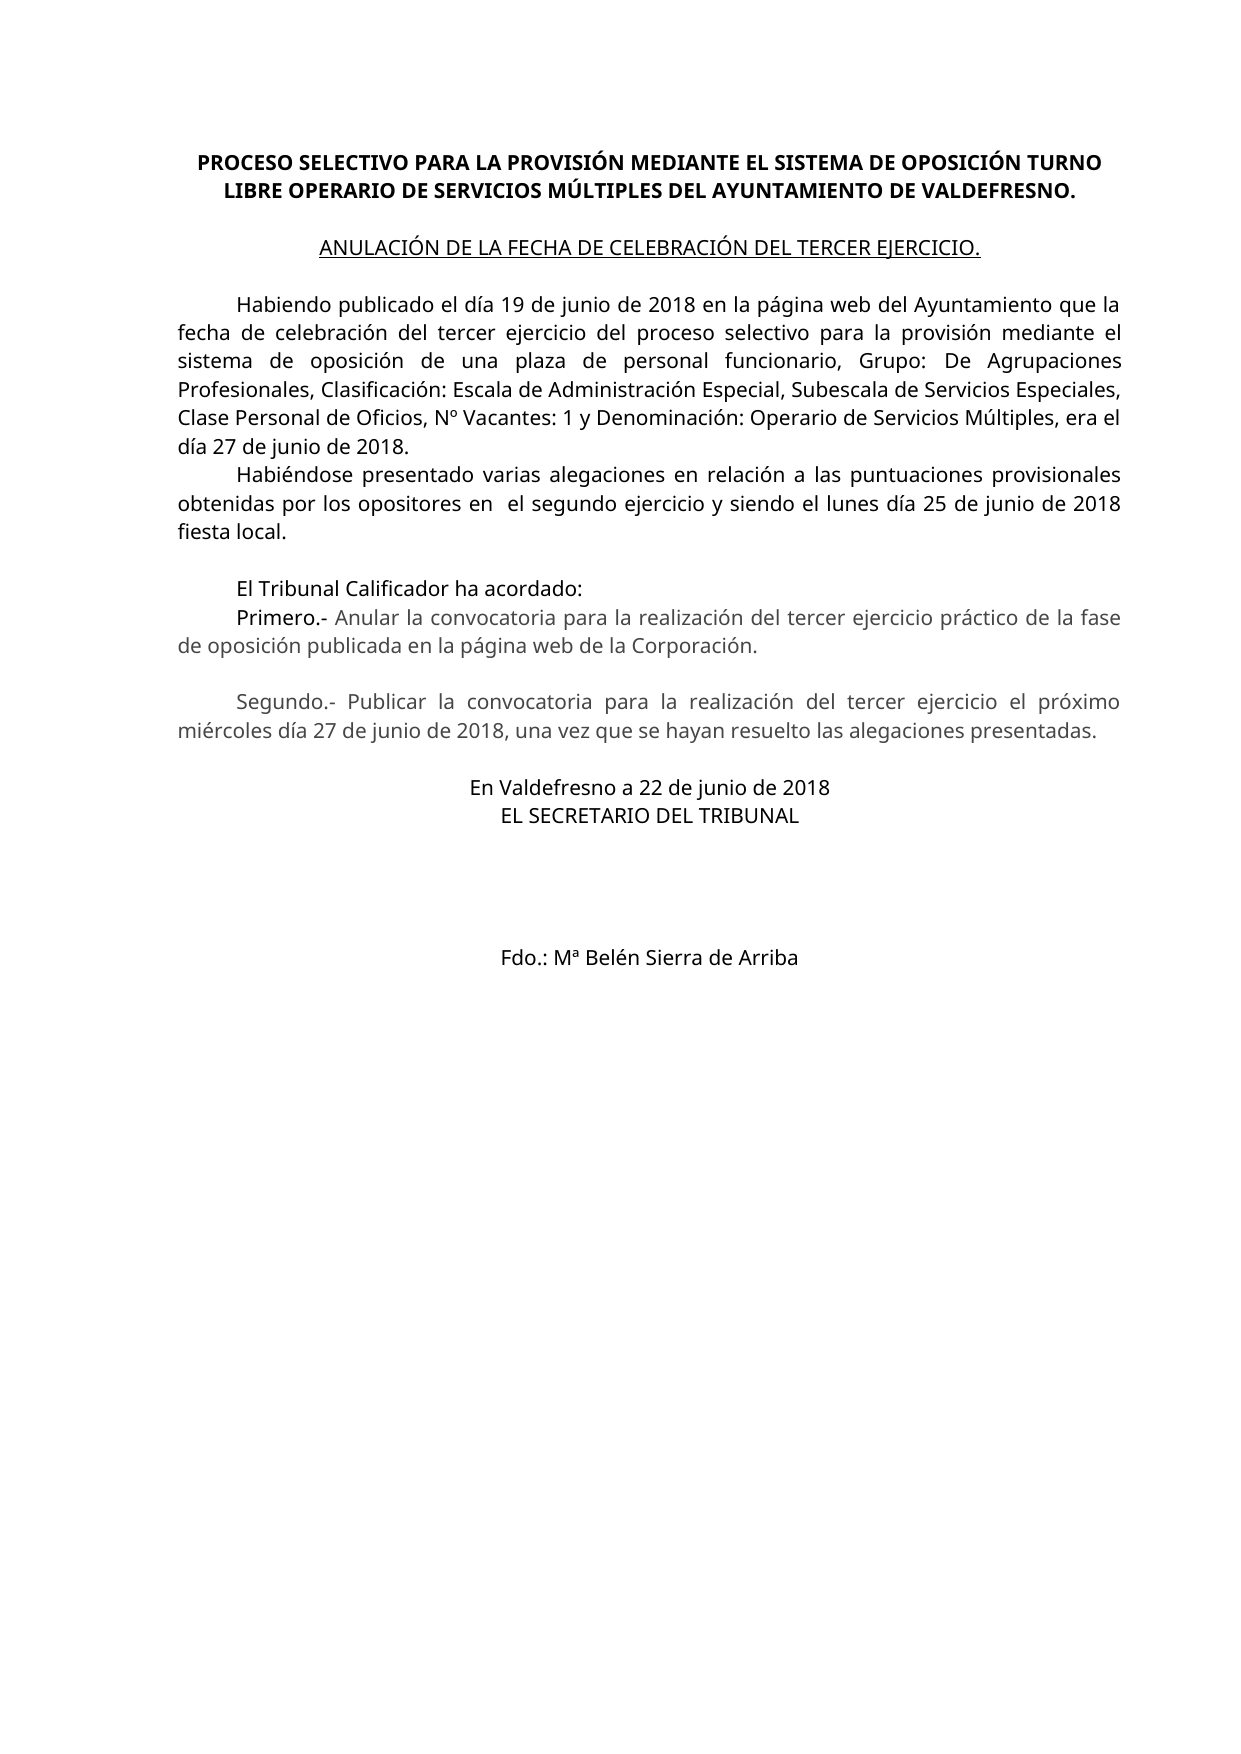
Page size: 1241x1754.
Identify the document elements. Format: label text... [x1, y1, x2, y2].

text El Tribunal Calificador ha acordado: [177, 574, 1122, 603]
text En Valdefresno a 22 de junio de 2018 [177, 773, 1122, 801]
text PROCESO SELECTIVO PARA LA PROVISIÓN MEDIANTE EL SISTEMA DE OPOSICIÓN TURNO LIBRE OPERARIO DE SERVICIOS MÚLTIPLES DEL AYUNTAMIENTO DE VALDEFRESNO. [177, 148, 1122, 204]
text ANULACIÓN DE LA FECHA DE CELEBRACIÓN DEL TERCER EJERCICIO. [177, 233, 1122, 261]
text Habiendo publicado el día 19 de junio de 2018 en la página web del Ayuntamiento que la fecha de celebración del tercer ejercicio del proceso selectivo para la provisión mediante el sistema de oposición de una plaza de personal funcionario, Grupo: De Agrupaciones Profesionales, Clasificación: Escala de Administración Especial, Subescala de Servicios Especiales, Clase Personal de Oficios, Nº Vacantes: 1 y Denominación: Operario de Servicios Múltiples, era el día 27 de junio de 2018. [177, 290, 1122, 460]
text Segundo.- Publicar la convocatoria para la realización del tercer ejercicio el próximo miércoles día 27 de junio de 2018, una vez que se hayan resuelto las alegaciones presentadas. [177, 687, 1122, 744]
text EL SECRETARIO DEL TRIBUNAL [177, 801, 1122, 830]
text Habiéndose presentado varias alegaciones en relación a las puntuaciones provisionales obtenidas por los opositores en el segundo ejercicio y siendo el lunes día 25 de junio de 2018 fiesta local. [177, 460, 1122, 546]
text Primero.- Anular la convocatoria para la realización del tercer ejercicio práctico de la fase de oposición publicada en la página web de la Corporación. [177, 603, 1122, 659]
text Fdo.: Mª Belén Sierra de Arriba [177, 943, 1122, 972]
